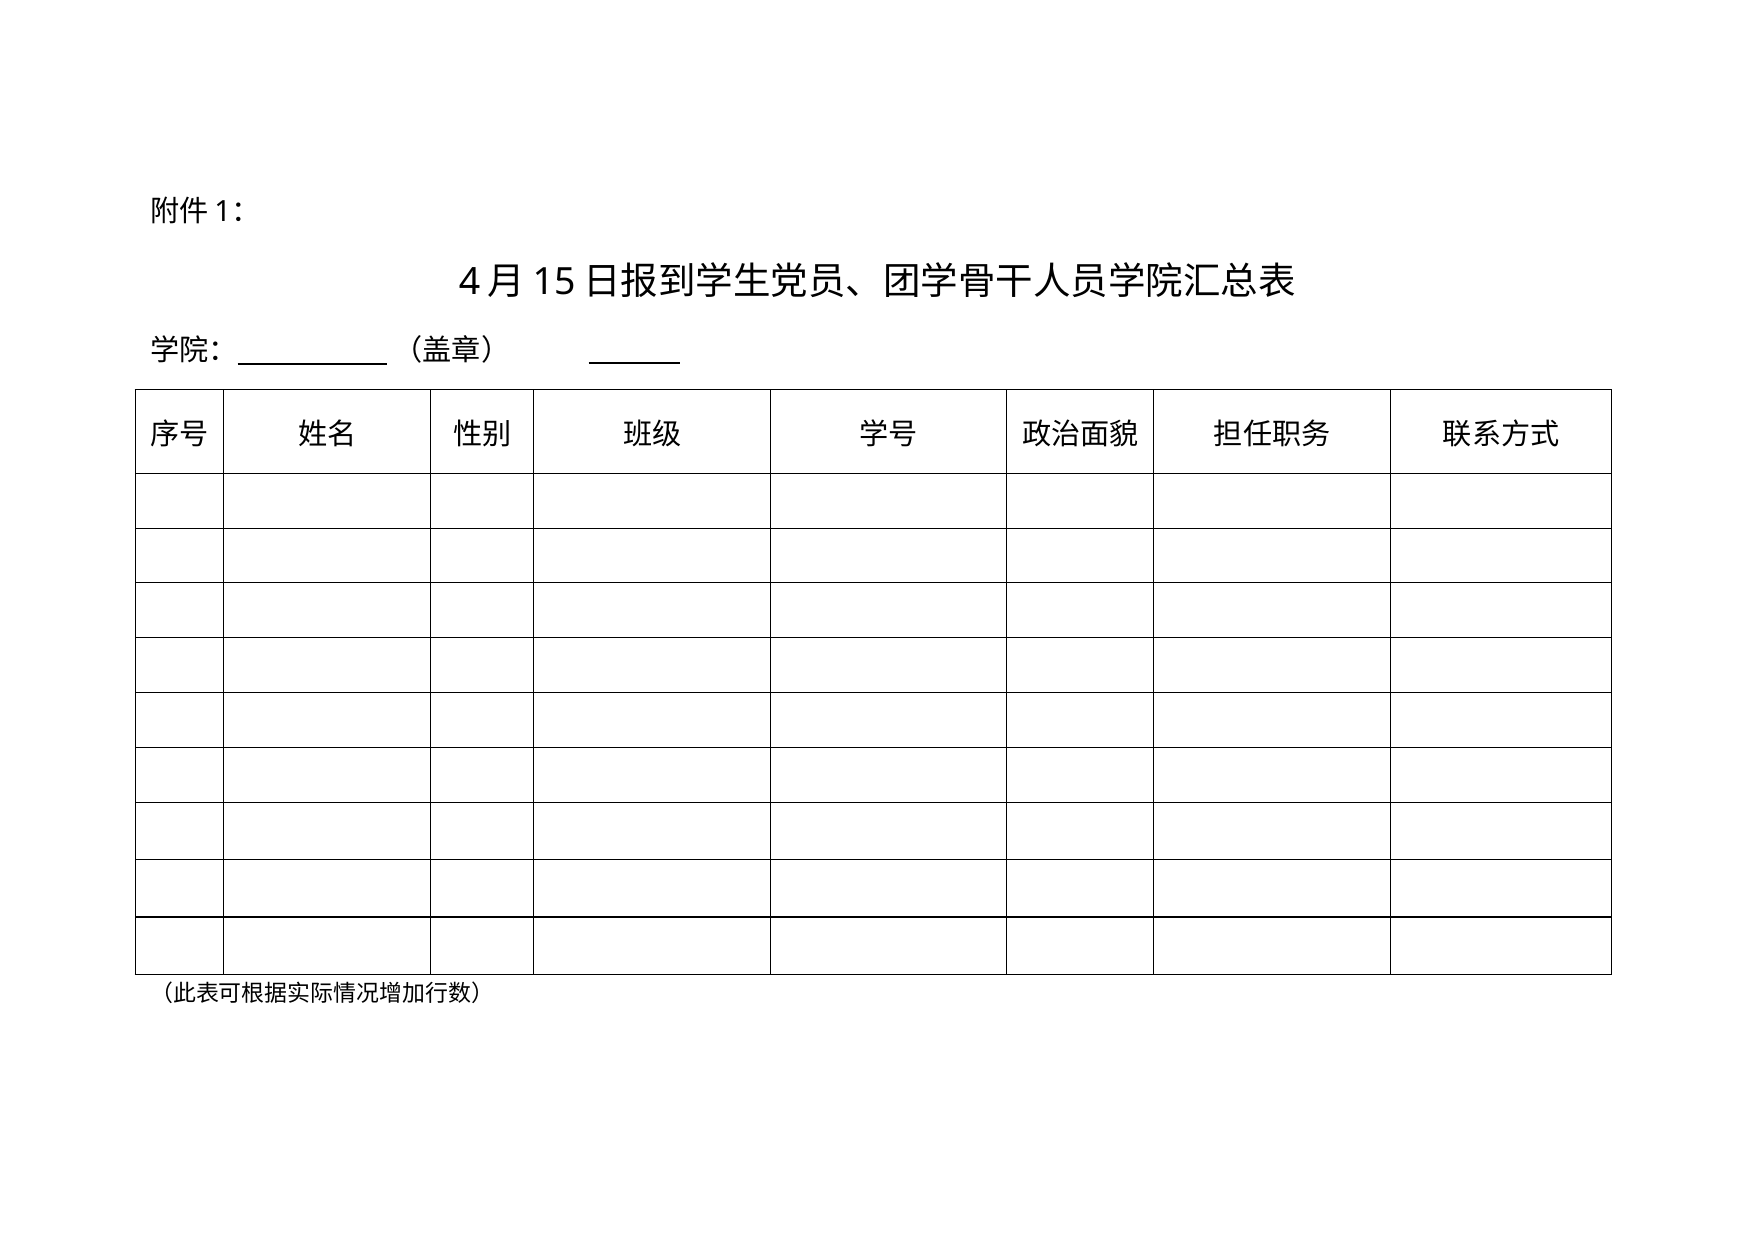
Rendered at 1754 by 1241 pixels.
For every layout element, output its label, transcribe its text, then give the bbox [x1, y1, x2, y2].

table_cell [1154, 638, 1390, 692]
table_cell [1391, 803, 1611, 859]
table_cell [1007, 693, 1153, 747]
table_header 性别 [431, 390, 533, 472]
table_cell [224, 693, 430, 747]
table_cell [771, 860, 1006, 916]
table_header 班级 [534, 390, 770, 472]
table_cell [136, 918, 223, 974]
table_cell [1391, 583, 1611, 637]
table_header 联系方式 [1391, 390, 1611, 472]
table_cell [224, 803, 430, 859]
table_cell [771, 803, 1006, 859]
table_cell [136, 583, 223, 637]
table_cell [1007, 529, 1153, 582]
table_cell [771, 638, 1006, 692]
table_cell [224, 529, 430, 582]
text 学院： （盖章） [150, 326, 1604, 368]
table_cell [771, 529, 1006, 582]
table_cell [534, 918, 770, 974]
table_cell [136, 638, 223, 692]
table_cell [136, 474, 223, 527]
table_header 姓名 [224, 390, 430, 472]
table_cell [136, 748, 223, 802]
text （此表可根据实际情况增加行数） [150, 975, 1604, 1008]
table_cell [1154, 860, 1390, 916]
table_cell [534, 860, 770, 916]
table_cell [771, 583, 1006, 637]
table_cell [1391, 529, 1611, 582]
table_cell [534, 803, 770, 859]
table_cell [771, 474, 1006, 527]
table_cell [771, 748, 1006, 802]
table_cell [431, 918, 533, 974]
table_cell [1391, 693, 1611, 747]
table_cell [1154, 693, 1390, 747]
table_cell [431, 803, 533, 859]
table_cell [1154, 529, 1390, 582]
table_cell [1391, 748, 1611, 802]
table_cell [1007, 638, 1153, 692]
table_cell [431, 638, 533, 692]
table_cell [136, 693, 223, 747]
table_cell [431, 860, 533, 916]
table_cell [224, 748, 430, 802]
table_cell [1154, 918, 1390, 974]
table_cell [534, 748, 770, 802]
table_cell [1154, 583, 1390, 637]
table_header 学号 [771, 390, 1006, 472]
table_cell [136, 860, 223, 916]
table_cell [771, 918, 1006, 974]
table_cell [224, 860, 430, 916]
table_cell [771, 693, 1006, 747]
table_header 担任职务 [1154, 390, 1390, 472]
table_cell [1391, 638, 1611, 692]
table_cell [1007, 918, 1153, 974]
table_cell [136, 803, 223, 859]
table_cell [1007, 860, 1153, 916]
table_cell [224, 638, 430, 692]
table_cell [431, 693, 533, 747]
table_cell [1391, 918, 1611, 974]
table_cell [1154, 803, 1390, 859]
table_header 政治面貌 [1007, 390, 1153, 472]
text 4月15日报到学生党员、团学骨干人员学院汇总表 [150, 251, 1604, 305]
table_cell [534, 529, 770, 582]
table_cell [136, 529, 223, 582]
table_cell [224, 474, 430, 527]
table_cell [534, 474, 770, 527]
table_cell [534, 638, 770, 692]
table_cell [534, 693, 770, 747]
table_cell [431, 474, 533, 527]
table_cell [534, 583, 770, 637]
table_cell [1154, 748, 1390, 802]
table_cell [1007, 748, 1153, 802]
table_cell [431, 583, 533, 637]
text 附件1： [150, 187, 1604, 230]
table_cell [431, 748, 533, 802]
table_header 序号 [136, 390, 223, 472]
table_cell [1007, 803, 1153, 859]
table_cell [224, 918, 430, 974]
table_cell [224, 583, 430, 637]
table_cell [1154, 474, 1390, 527]
table_cell [1007, 474, 1153, 527]
table_cell [1391, 474, 1611, 527]
table_cell [1391, 860, 1611, 916]
table_cell [1007, 583, 1153, 637]
table_cell [431, 529, 533, 582]
